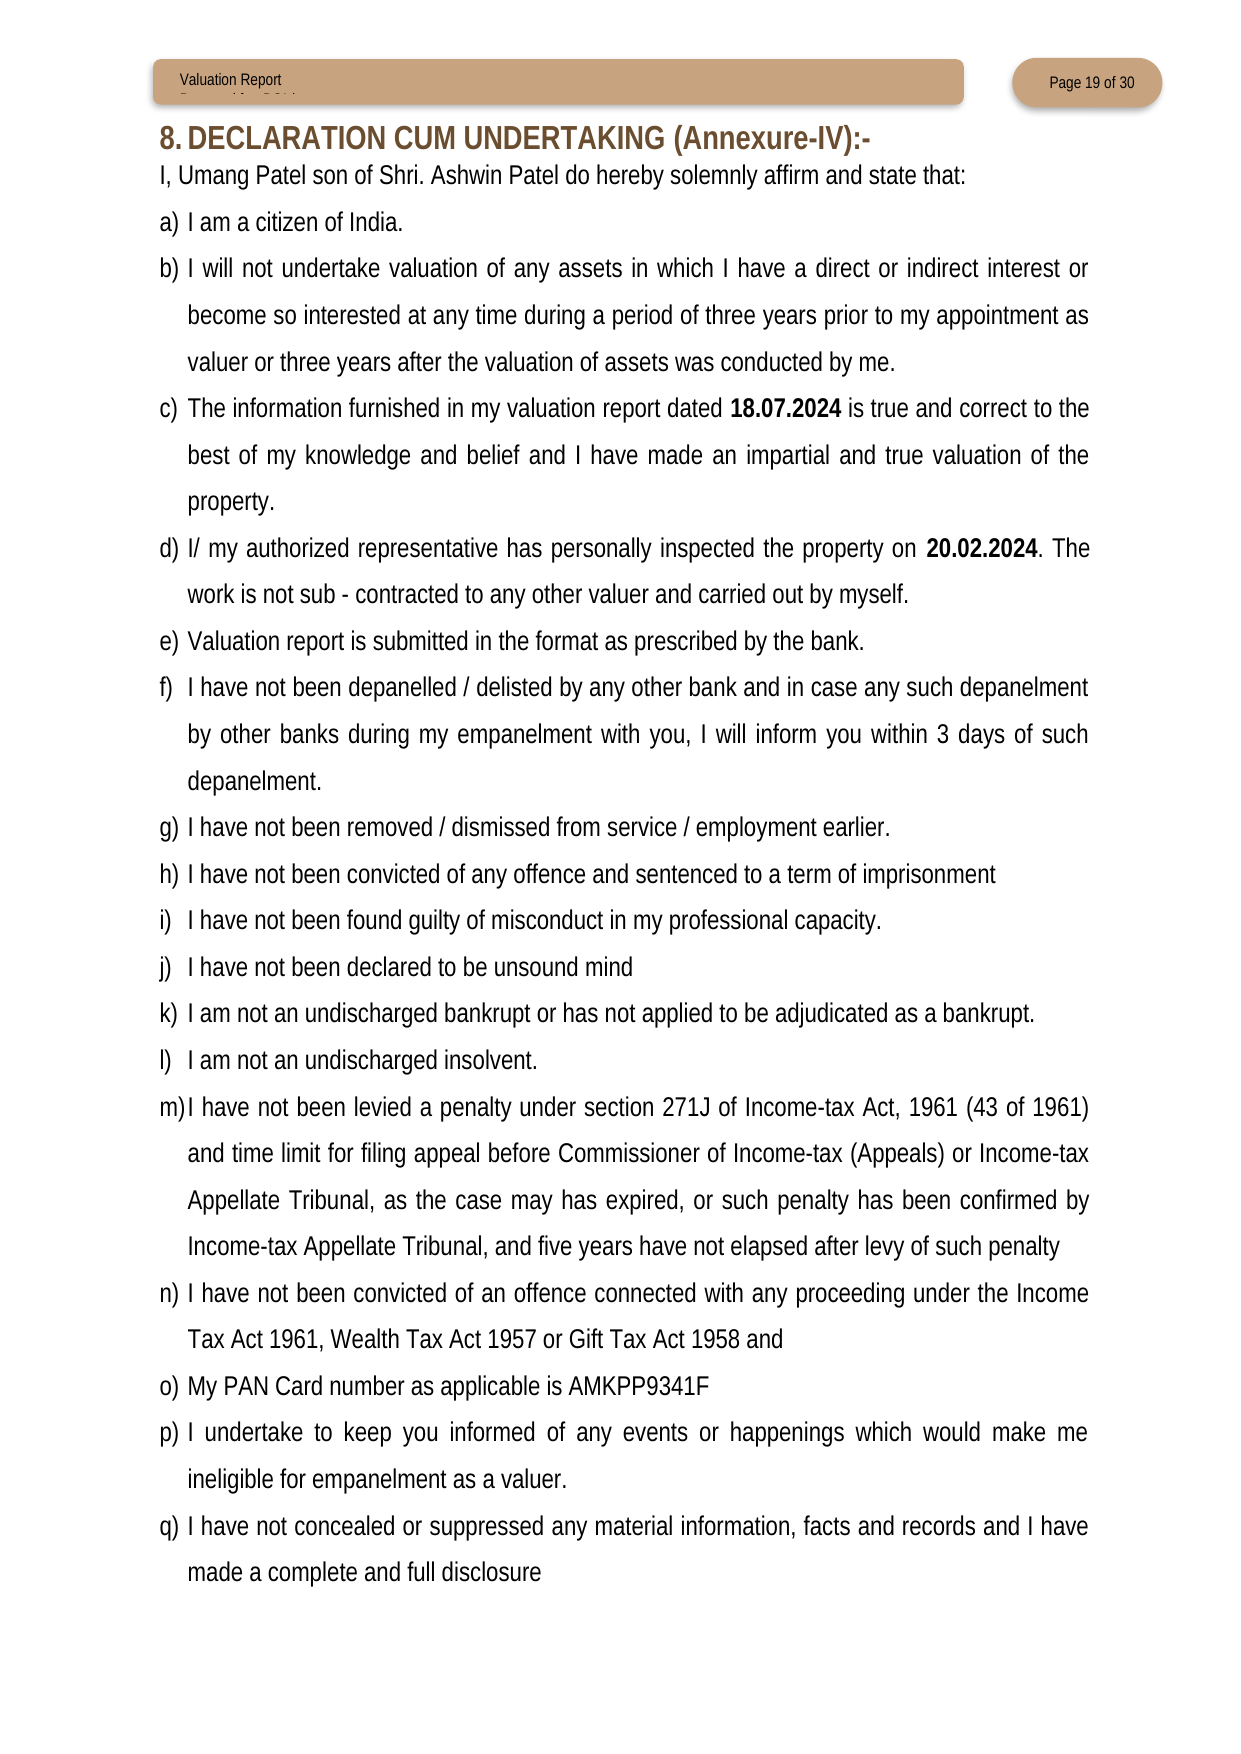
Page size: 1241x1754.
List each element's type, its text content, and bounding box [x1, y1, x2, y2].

list I have not concealed or suppressed any material information, facts and records and I have made a complete and full disclosure [159, 1510, 1090, 1587]
text I, Umang Patel son of Shri. Ashwin Patel do hereby solemnly affirm and state that: [159, 159, 1090, 190]
list I have not been convicted of an offence connected with any proceeding under the Income Tax Act 1961, Wealth Tax Act 1957 or Gift Tax Act 1958 and [159, 1277, 1090, 1354]
list My PAN Card number as applicable is AMKPP9341F [159, 1370, 1090, 1401]
list I have not been depanelled / delisted by any other bank and in case any such depanelment by other banks during my empanelment with you, I will inform you within 3 days of such depanelment. [159, 672, 1090, 796]
list I will not undertake valuation of any assets in which I have a direct or indirect interest or become so interested at any time during a period of three years prior to my appointment as valuer or three years after the valuation of assets was conducted by me. [159, 252, 1090, 377]
list I undertake to keep you informed of any events or happenings which would make me ineligible for empanelment as a valuer. [159, 1417, 1090, 1494]
list I have not been found guilty of misconduct in my professional capacity. [159, 904, 1090, 935]
list The information furnished in my valuation report dated 18.07.2024 is true and correct to the best of my knowledge and belief and I have made an impartial and true valuation of the property. [159, 392, 1090, 516]
list I have not been removed / dismissed from service / employment earlier. [159, 811, 1090, 842]
list I have not been levied a penalty under section 271J of Income-tax Act, 1961 (43 of 1961) and time limit for filing appeal before Commissioner of Income-tax (Appeals) or Income-tax Appellate Tribunal, as the case may has expired, or such penalty has been confirmed by Income-tax Appellate Tribunal, and five years have not elapsed after levy of such penalty [159, 1091, 1090, 1261]
list I/ my authorized representative has personally inspected the property on 20.02.2024. The work is not sub - contracted to any other valuer and carried out by myself. [159, 532, 1090, 609]
list I have not been convicted of any offence and sentenced to a term of imprisonment [159, 858, 1090, 889]
subtitle DECLARATION CUM UNDERTAKING (Annexure-IV):- [159, 118, 1090, 156]
list I have not been declared to be unsound mind [159, 951, 1090, 982]
list I am a citizen of India. [159, 206, 1090, 237]
list I am not an undischarged insolvent. [159, 1044, 1090, 1075]
list I am not an undischarged bankrupt or has not applied to be adjudicated as a bankrupt. [159, 997, 1090, 1028]
list Valuation report is submitted in the format as prescribed by the bank. [159, 625, 1090, 656]
